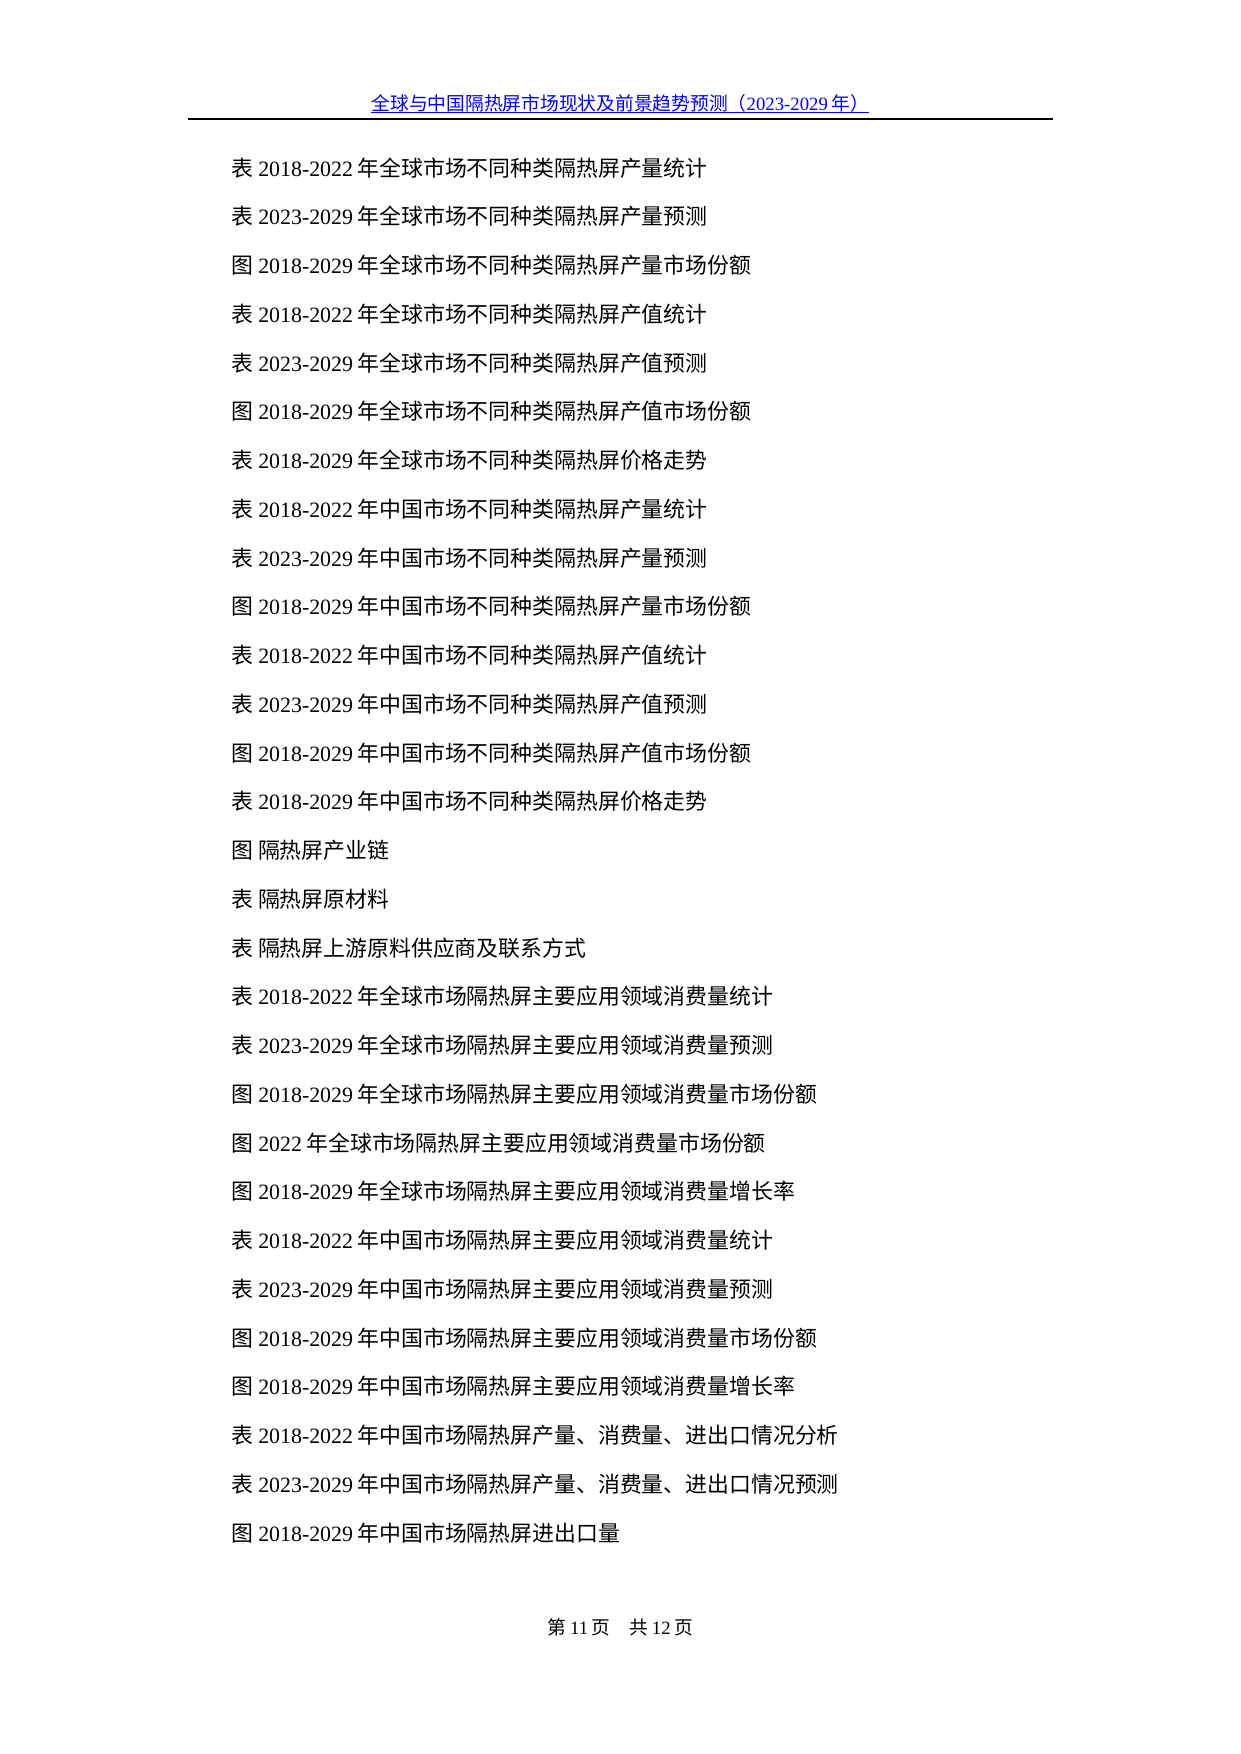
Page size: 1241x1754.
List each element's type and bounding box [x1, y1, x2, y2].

text [187, 150, 1053, 1548]
